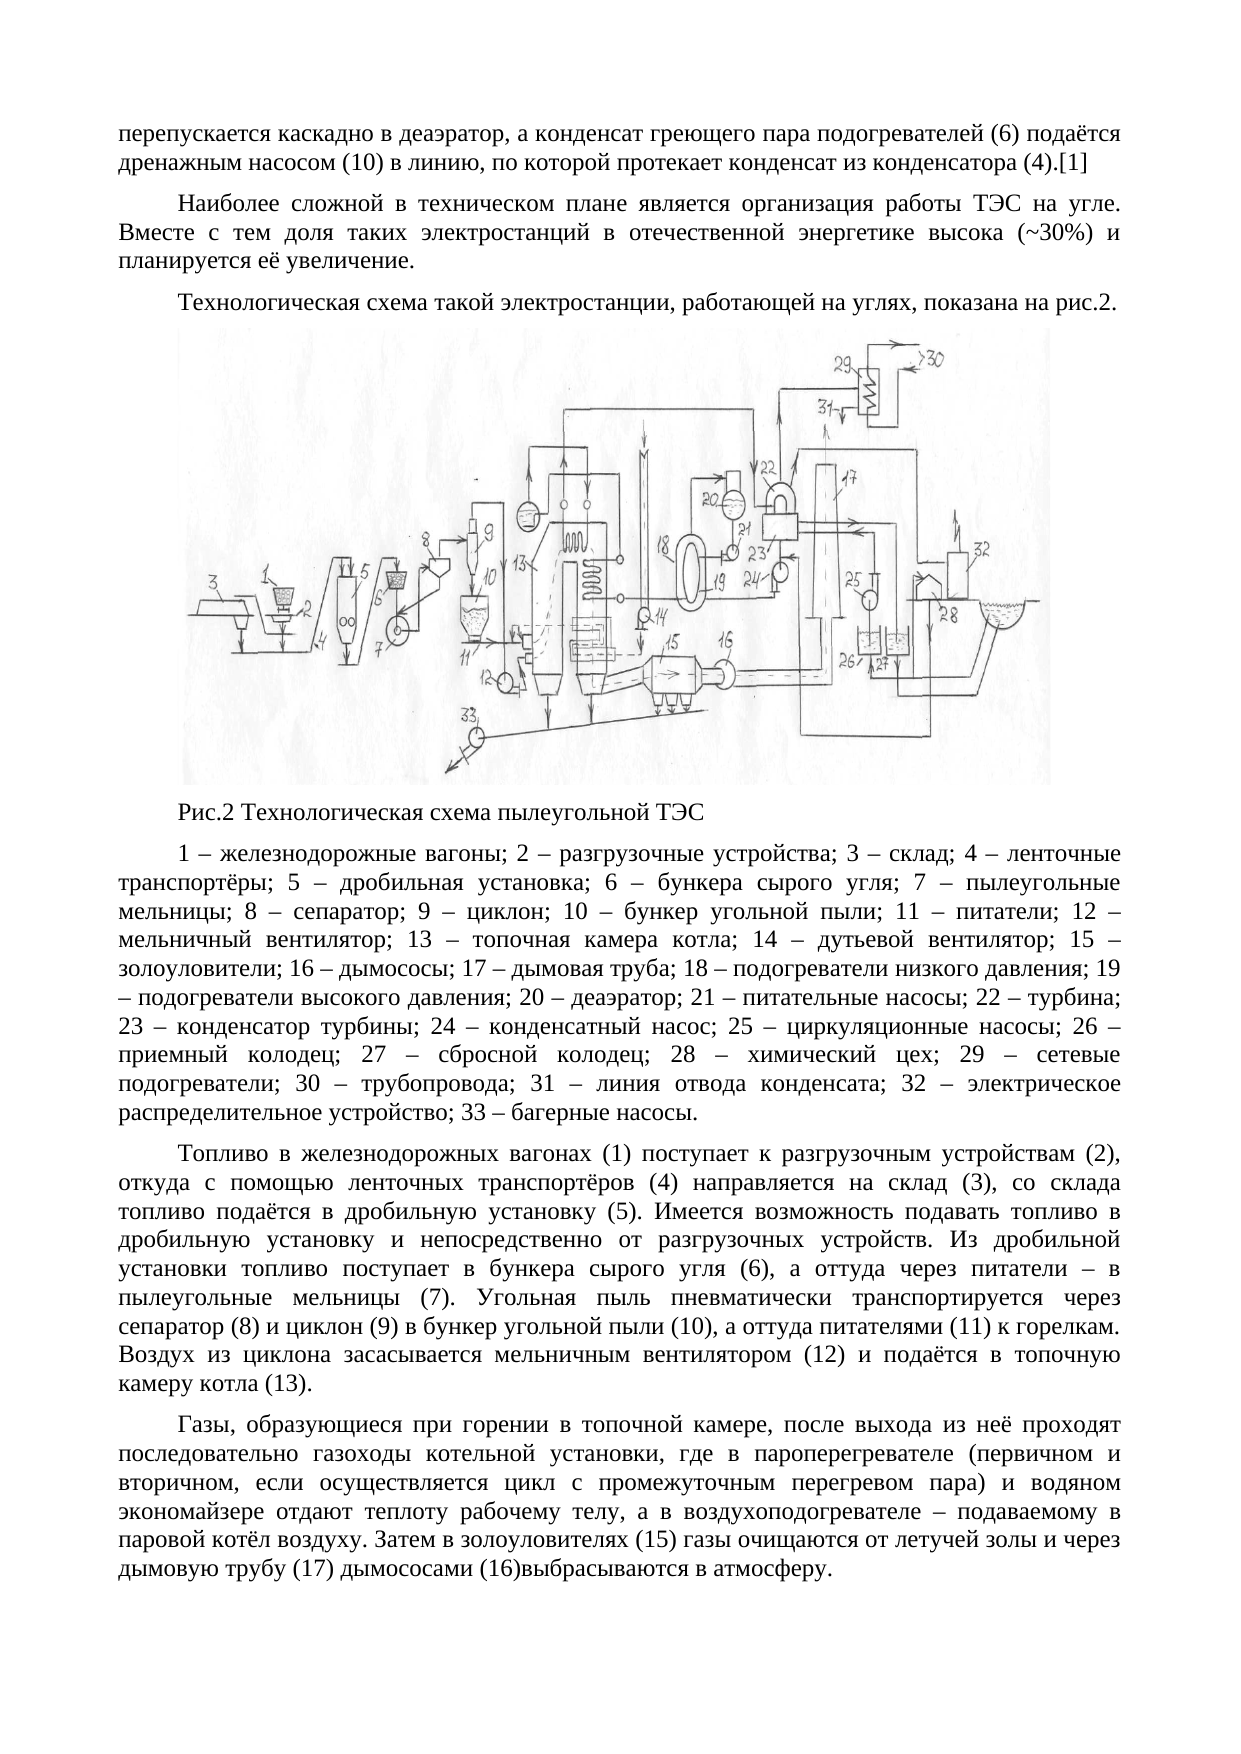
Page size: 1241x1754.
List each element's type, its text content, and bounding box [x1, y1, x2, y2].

text Топливо в железнодорожных вагонах (1) поступает к разгрузочным устройствам (2), откуда с помощью ленточных транспортёров (4) направляется на склад (3), со склада топливо подаётся в дробильную установку (5). Имеется возможность подавать топливо в дробильную установку и непосредственно от разгрузочных устройств. Из дробильной установки топливо поступает в бункера сырого угля (6), а оттуда через питатели – в пылеугольные мельницы (7). Угольная пыль пневматически транспортируется через сепаратор (8) и циклон (9) в бункер угольной пыли (10), а оттуда питателями (11) к горелкам. Воздух из циклона засасывается мельничным вентилятором (12) и подаётся в топочную камеру котла (13). [118, 1138, 1122, 1397]
text 1 – железнодорожные вагоны; 2 – разгрузочные устройства; 3 – склад; 4 – ленточные транспортёры; 5 – дробильная установка; 6 – бункера сырого угля; 7 – пылеугольные мельницы; 8 – сепаратор; 9 – циклон; 10 – бункер угольной пыли; 11 – питатели; 12 – мельничный вентилятор; 13 – топочная камера котла; 14 – дутьевой вентилятор; 15 – золоуловители; 16 – дымососы; 17 – дымовая труба; 18 – подогреватели низкого давления; 19 – подогреватели высокого давления; 20 – деаэратор; 21 – питательные насосы; 22 – турбина; 23 – конденсатор турбины; 24 – конденсатный насос; 25 – циркуляционные насосы; 26 – приемный колодец; 27 – сбросной колодец; 28 – химический цех; 29 – сетевые подогреватели; 30 – трубопровода; 31 – линия отвода конденсата; 32 – электрическое распределительное устройство; 33 – багерные насосы. [118, 838, 1122, 1126]
text Наиболее сложной в техническом плане является организация работы ТЭС на угле. Вместе с тем доля таких электростанций в отечественной энергетике высока (~30%) и планируется её увеличение. [118, 188, 1122, 274]
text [118, 118, 1122, 176]
text Технологическая схема такой электростанции, работающей на углях, показана на рис.2. [118, 287, 1122, 316]
text Рис.2 Технологическая схема пылеугольной ТЭС [118, 797, 1122, 826]
text Газы, образующиеся при горении в топочной камере, после выхода из неё проходят последовательно газоходы котельной установки, где в пароперегревателе (первичном и вторичном, если осуществляется цикл с промежуточным перегревом пара) и водяном экономайзере отдают теплоту рабочему телу, а в воздухоподогревателе – подаваемому в паровой котёл воздуху. Затем в золоуловителях (15) газы очищаются от летучей золы и через дымовую трубу (17) дымососами (16)выбрасываются в атмосферу. [118, 1409, 1122, 1582]
picture [179, 328, 1050, 785]
